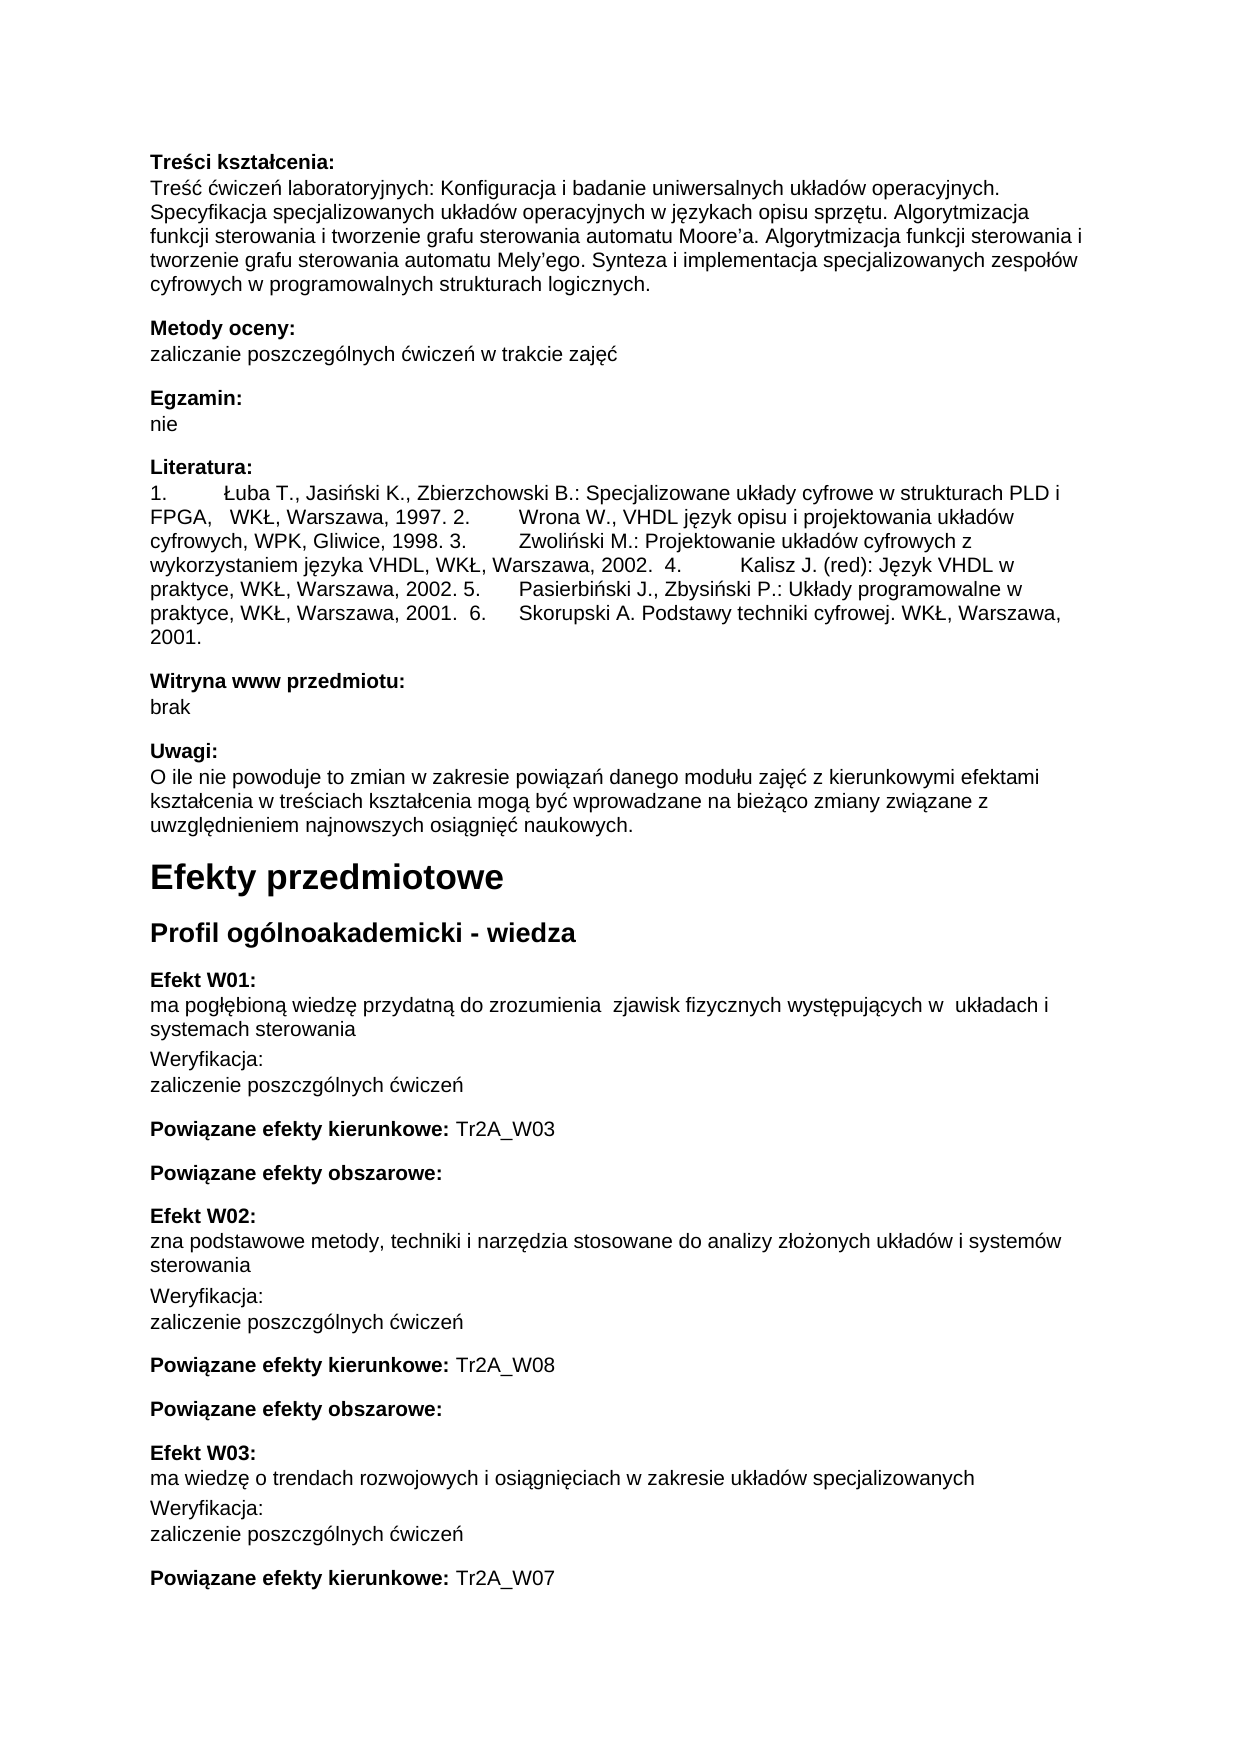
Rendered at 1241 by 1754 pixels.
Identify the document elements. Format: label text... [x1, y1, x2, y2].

text Treści kształcenia: [150, 150, 1090, 174]
text ma wiedzę o trendach rozwojowych i osiągnięciach w zakresie układów specjalizowanych [150, 1466, 1090, 1490]
text Powiązane efekty kierunkowe: Tr2A_W07 [150, 1566, 1090, 1590]
text Efekt W02: [150, 1204, 1090, 1228]
text Powiązane efekty obszarowe: [150, 1397, 1090, 1421]
text Efekt W01: [150, 968, 1090, 992]
text zaliczanie poszczególnych ćwiczeń w trakcie zajęć [150, 342, 1090, 366]
text Metody oceny: [150, 316, 1090, 339]
text zaliczenie poszczgólnych ćwiczeń [150, 1522, 1090, 1546]
text zaliczenie poszczgólnych ćwiczeń [150, 1309, 1090, 1333]
text Powiązane efekty kierunkowe: Tr2A_W08 [150, 1353, 1090, 1377]
text Witryna www przedmiotu: [150, 669, 1090, 693]
text brak [150, 695, 1090, 719]
text zna podstawowe metody, techniki i narzędzia stosowane do analizy złożonych układów i systemów sterowania [150, 1229, 1090, 1277]
text Egzamin: [150, 385, 1090, 409]
text O ile nie powoduje to zmian w zakresie powiązań danego modułu zajęć z kierunkowymi efektami kształcenia w treściach kształcenia mogą być wprowadzane na bieżąco zmiany związane z uwzględnieniem najnowszych osiągnięć naukowych. [150, 764, 1090, 836]
text Efekt W03: [150, 1441, 1090, 1465]
text Uwagi: [150, 738, 1090, 762]
text Powiązane efekty obszarowe: [150, 1161, 1090, 1184]
text 1. Łuba T., Jasiński K., Zbierzchowski B.: Specjalizowane układy cyfrowe w strukturach PLD i FPGA, WKŁ, Warszawa, 1997. 2. Wrona W., VHDL język opisu i projektowania układów cyfrowych, WPK, Gliwice, 1998. 3. Zwoliński M.: Projektowanie układów cyfrowych z wykorzystaniem języka VHDL, WKŁ, Warszawa, 2002. 4. Kalisz J. (red): Język VHDL w praktyce, WKŁ, Warszawa, 2002. 5. Pasierbiński J., Zbysiński P.: Układy programowalne w praktyce, WKŁ, Warszawa, 2001. 6. Skorupski A. Podstawy techniki cyfrowej. WKŁ, Warszawa, 2001. [150, 481, 1090, 649]
subtitle Efekty przedmiotowe [150, 856, 1090, 897]
text Weryfikacja: [150, 1283, 1090, 1307]
text Powiązane efekty kierunkowe: Tr2A_W03 [150, 1117, 1090, 1141]
text zaliczenie poszczgólnych ćwiczeń [150, 1073, 1090, 1097]
text Weryfikacja: [150, 1496, 1090, 1520]
text ma pogłębioną wiedzę przydatną do zrozumienia zjawisk fizycznych występujących w układach i systemach sterowania [150, 993, 1090, 1041]
subtitle Profil ogólnoakademicki - wiedza [150, 917, 1090, 948]
text nie [150, 411, 1090, 435]
text Treść ćwiczeń laboratoryjnych: Konfiguracja i badanie uniwersalnych układów operacyjnych. Specyfikacja specjalizowanych układów operacyjnych w językach opisu sprzętu. Algorytmizacja funkcji sterowania i tworzenie grafu sterowania automatu Moore’a. Algorytmizacja funkcji sterowania i tworzenie grafu sterowania automatu Mely’ego. Synteza i implementacja specjalizowanych zespołów cyfrowych w programowalnych strukturach logicznych. [150, 176, 1090, 296]
text Weryfikacja: [150, 1047, 1090, 1071]
text Literatura: [150, 455, 1090, 479]
